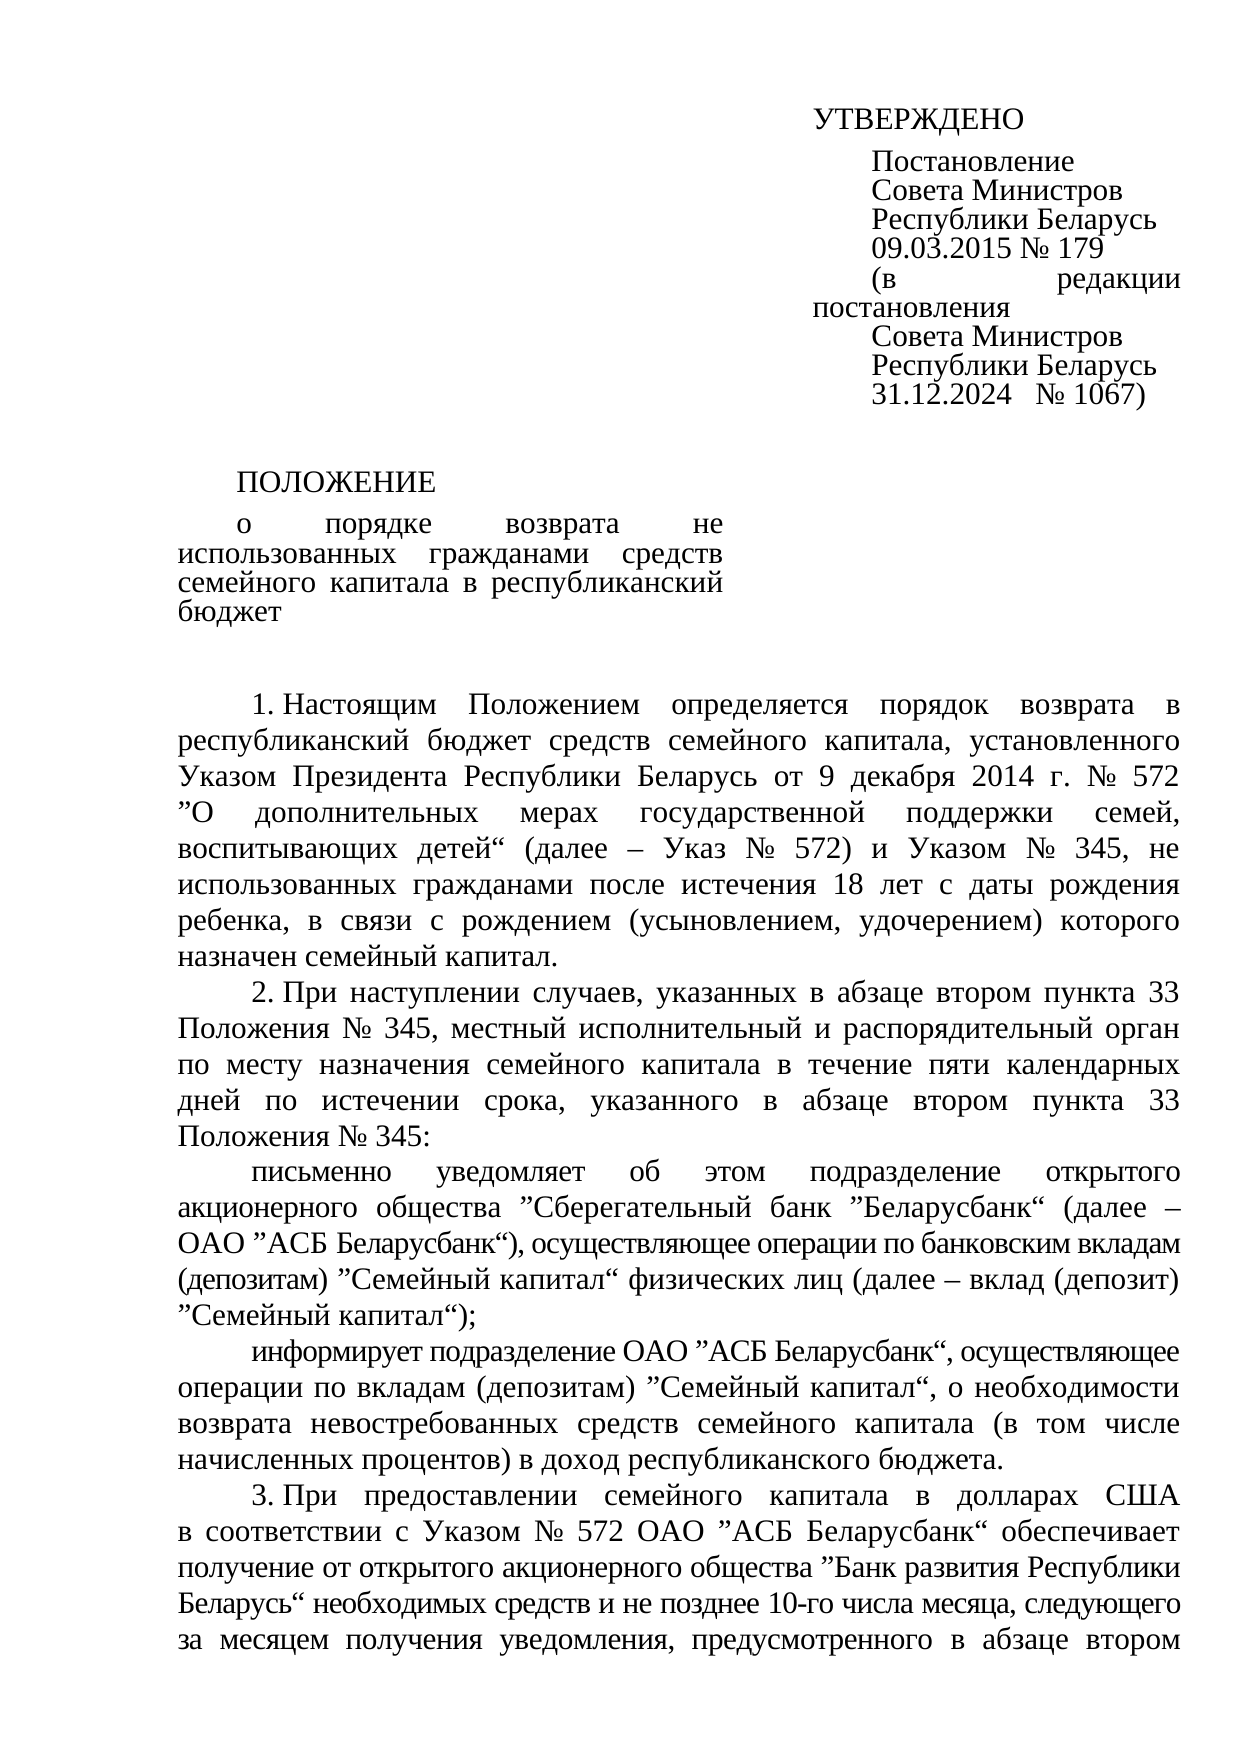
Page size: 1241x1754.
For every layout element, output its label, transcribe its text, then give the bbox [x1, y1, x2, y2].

title 09.03.2015 № 179 [812, 236, 1181, 265]
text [177, 1476, 1181, 1656]
text УТВЕРЖДЕНО [812, 106, 1187, 136]
text информирует подразделение ОАО ”АСБ Беларусбанк“, осуществляющее операции по вкладам (депозитам) ”Семейный капитал“, о необходимости возврата невостребованных средств семейного капитала (в том числе начисленных процентов) в доход республиканского бюджета. [177, 1332, 1181, 1476]
text письменно уведомляет об этом подразделение открытого акционерного общества ”Сберегательный банк ”Беларусбанк“ (далее – ОАО ”АСБ Беларусбанк“), осуществляющее операции по банковским вкладам (депозитам) ”Семейный капитал“ физических лиц (далее – вклад (депозит) ”Семейный капитал“); [177, 1153, 1181, 1332]
title Постановление [812, 148, 1181, 177]
title Республики Беларусь [812, 206, 1181, 236]
title Совета Министров [812, 177, 1181, 206]
title о порядке возврата не использованных гражданами средств семейного капитала в республиканский бюджет [177, 511, 723, 627]
title ПОЛОЖЕНИЕ [177, 469, 723, 498]
title Совета Министров [812, 323, 1181, 352]
text 1. Настоящим Положением определяется порядок возврата в республиканский бюджет средств семейного капитала, установленного Указом Президента Республики Беларусь от 9 декабря 2014 г. № 572 ”О дополнительных мерах государственной поддержки семей, воспитывающих детей“ (далее – Указ № 572) и Указом № 345, не использованных гражданами после истечения 18 лет с даты рождения ребенка, в связи с рождением (усыновлением, удочерением) которого назначен семейный капитал. [177, 686, 1181, 973]
title (в редакции постановления [812, 265, 1181, 323]
title Республики Беларусь [812, 352, 1181, 381]
text 2. При наступлении случаев, указанных в абзаце втором пункта 33 Положения № 345, местный исполнительный и распорядительный орган по месту назначения семейного капитала в течение пяти календарных дней по истечении срока, указанного в абзаце втором пункта 33 Положения № 345: [177, 973, 1181, 1153]
title 31.12.2024 № 1067) [812, 381, 1181, 411]
